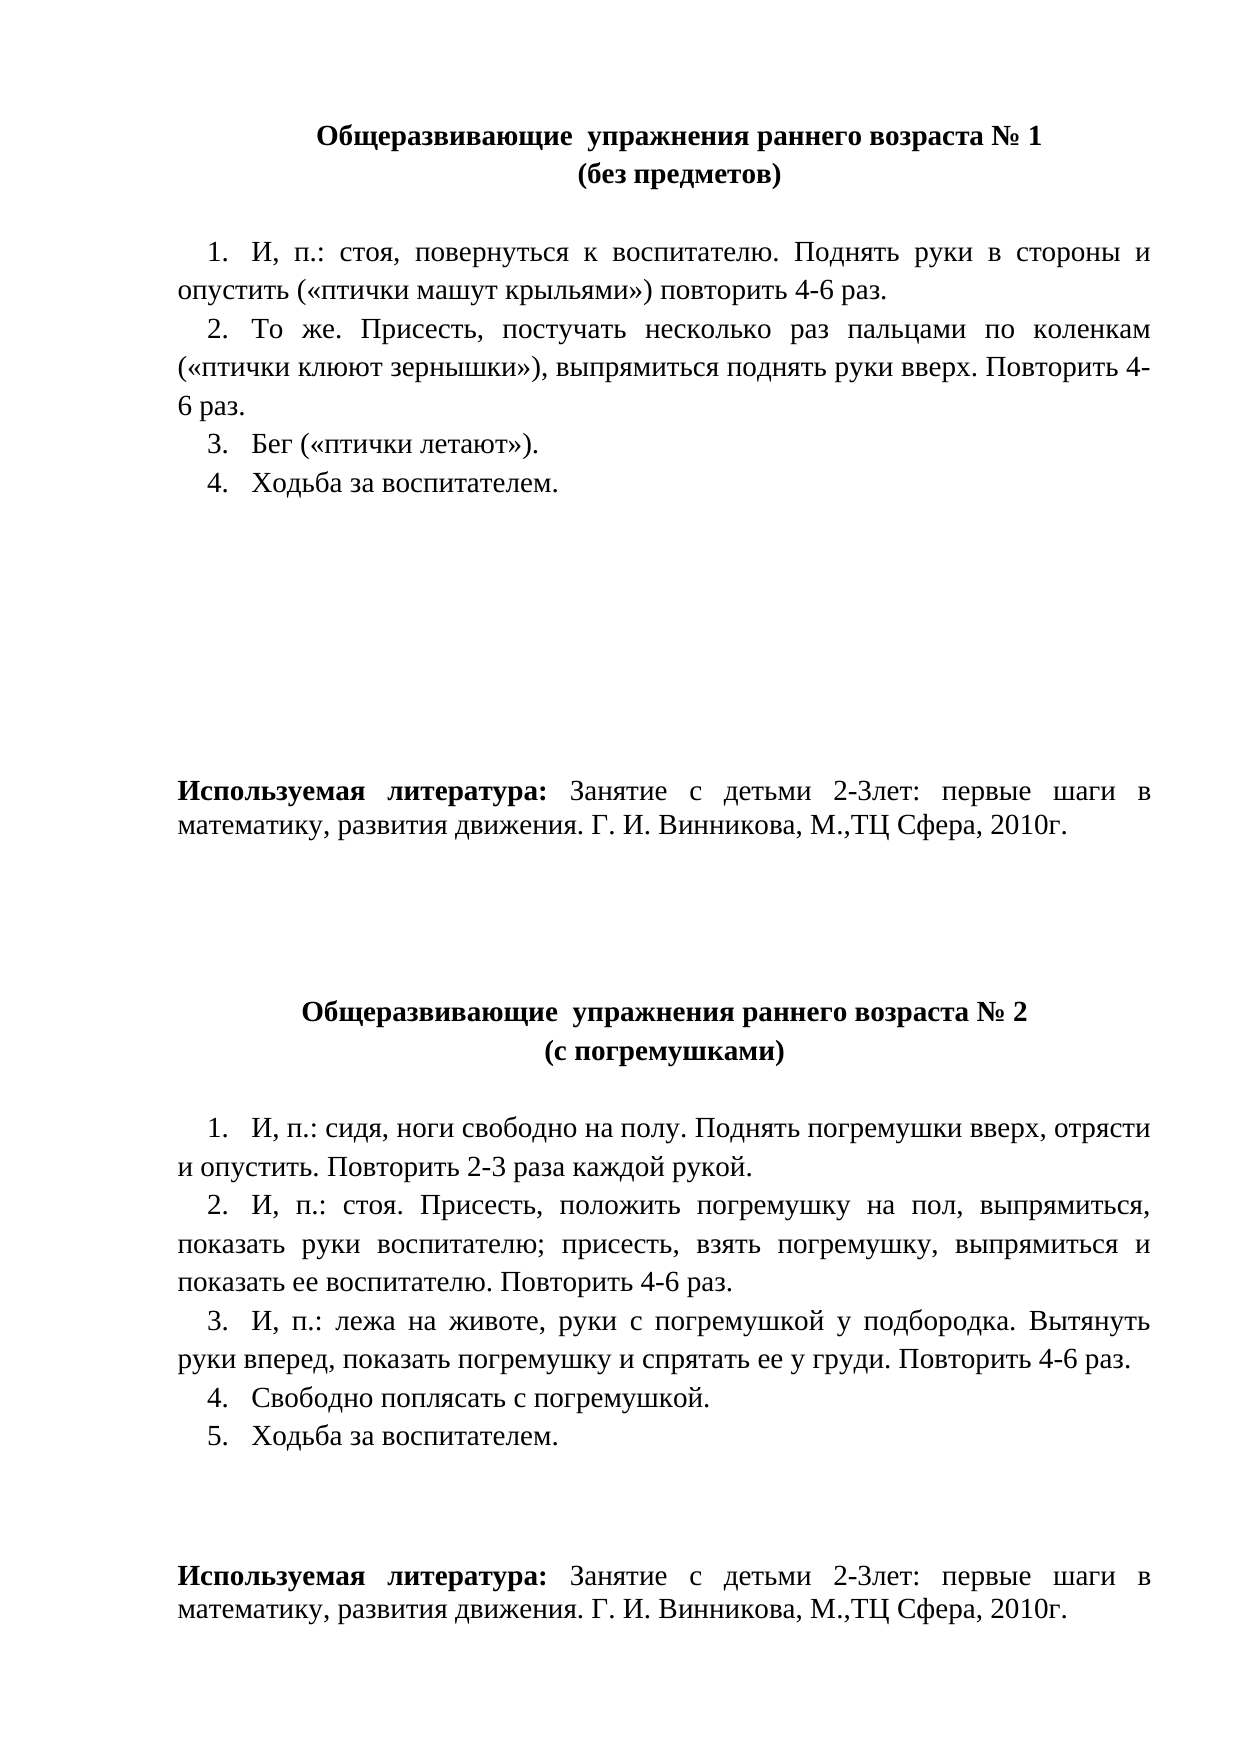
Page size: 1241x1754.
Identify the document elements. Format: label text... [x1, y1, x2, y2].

text (с погремушками) [177, 1033, 1152, 1067]
list И, п.: лежа на животе, руки с погремушкой у подбородка. Вытянуть руки вперед, показать погремушку и спрятать ее у груди. Повторить 4-6 раз. [177, 1303, 1152, 1375]
text Общеразвивающие упражнения раннего возраста № 2 [177, 994, 1152, 1028]
list Используемая литература: Занятие с детьми 2-3лет: первые шаги в математику, развития движения. Г. И. Винникова, М.,ТЦ Сфера, 2010г. [177, 1558, 1152, 1625]
list Бег («птички летают»). [177, 426, 1152, 460]
list Свободно поплясать с погремушкой. [177, 1380, 1152, 1413]
text Используемая литература: Занятие с детьми 2-3лет: первые шаги в математику, развития движения. Г. И. Винникова, М.,ТЦ Сфера, 2010г. [177, 773, 1152, 840]
list То же. Присесть, постучать несколько раз пальцами по коленкам («птички клюют зернышки»), выпрямиться поднять руки вверх. Повторить 4-6 раз. [177, 311, 1152, 421]
list И, п.: сидя, ноги свободно на полу. Поднять погремушки вверх, отрясти и опустить. Повторить 2-3 раза каждой рукой. [177, 1110, 1152, 1182]
list И, п.: стоя. Присесть, положить погремушку на пол, выпрямиться, показать руки воспитателю; присесть, взять погремушку, выпрямиться и показать ее воспитателю. Повторить 4-6 раз. [177, 1187, 1152, 1298]
text (без предметов) [177, 157, 1152, 190]
list Ходьба за воспитателем. [177, 1418, 1152, 1452]
list И, п.: стоя, повернуться к воспитателю. Поднять руки в стороны и опустить («птички машут крыльями») повторить 4-6 раз. [177, 234, 1152, 306]
text Общеразвивающие упражнения раннего возраста № 1 [177, 118, 1152, 152]
list Ходьба за воспитателем. [177, 465, 1152, 498]
